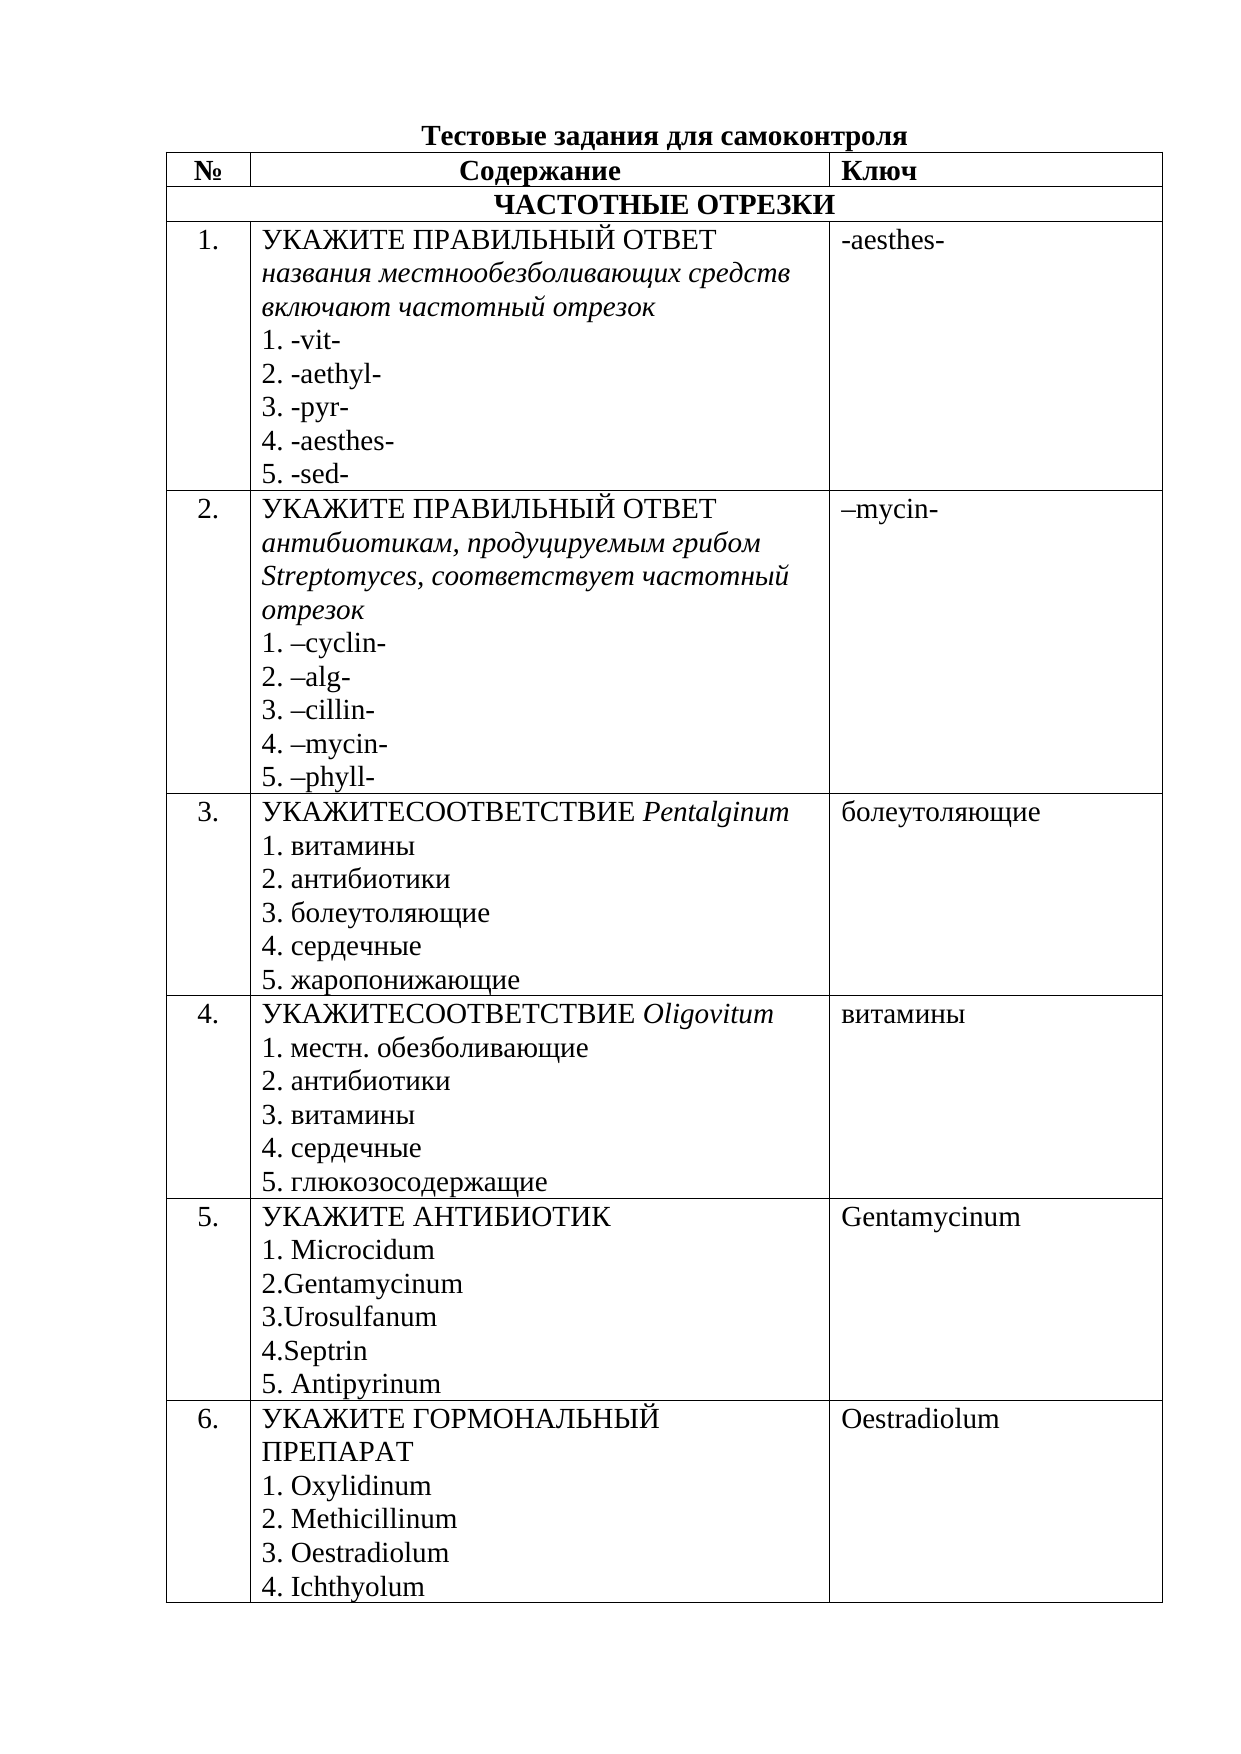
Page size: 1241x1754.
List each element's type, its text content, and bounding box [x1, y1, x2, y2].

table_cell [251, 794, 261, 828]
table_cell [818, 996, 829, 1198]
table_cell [251, 1401, 829, 1602]
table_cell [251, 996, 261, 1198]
table_cell ЧАСТОТНЫЕ ОТРЕЗКИ [167, 187, 1162, 221]
table_cell 5. [167, 1199, 250, 1400]
table_cell -aesthes- [830, 222, 1162, 490]
table_cell –mycin- [830, 491, 1162, 793]
table_cell Укажите правильный ответ антибиотикам, продуцируемым грибом Streptomyces, соответствует частотный отрезок 1. –cyclin- 2. –alg- 3. –cillin- 4. –mycin- 5. –phyll- [251, 491, 829, 793]
text Тестовые задания для самоконтроля [177, 118, 1152, 152]
table_cell болеутоляющие [830, 794, 1162, 995]
table_cell Укажите правильный ответ названия местнообезболивающих средств включают частотный отрезок 1. -vit- 2. -aethyl- 3. -pyr- 4. -aesthes- 5. -sed- [251, 222, 829, 490]
table_header Ключ [830, 153, 1162, 186]
table_cell УКАЖИТЕ АНТИБИОТИК 1. Microcidum 2.Gentamycinum 3.Urosulfanum 4.Septrin 5. Antipyrinum [251, 1199, 829, 1400]
table_cell 4. [167, 996, 250, 1198]
table_header Содержание [251, 153, 829, 186]
table_cell 6. [167, 1401, 250, 1602]
table_cell витамины [830, 996, 1162, 1198]
table_cell 2. [167, 491, 250, 793]
table_header № [167, 153, 250, 186]
table_cell Oestradiolum [830, 1401, 1162, 1602]
table_cell 3. [167, 794, 250, 995]
table_cell Gentamycinum [830, 1199, 1162, 1400]
table_cell 1. [167, 222, 250, 490]
